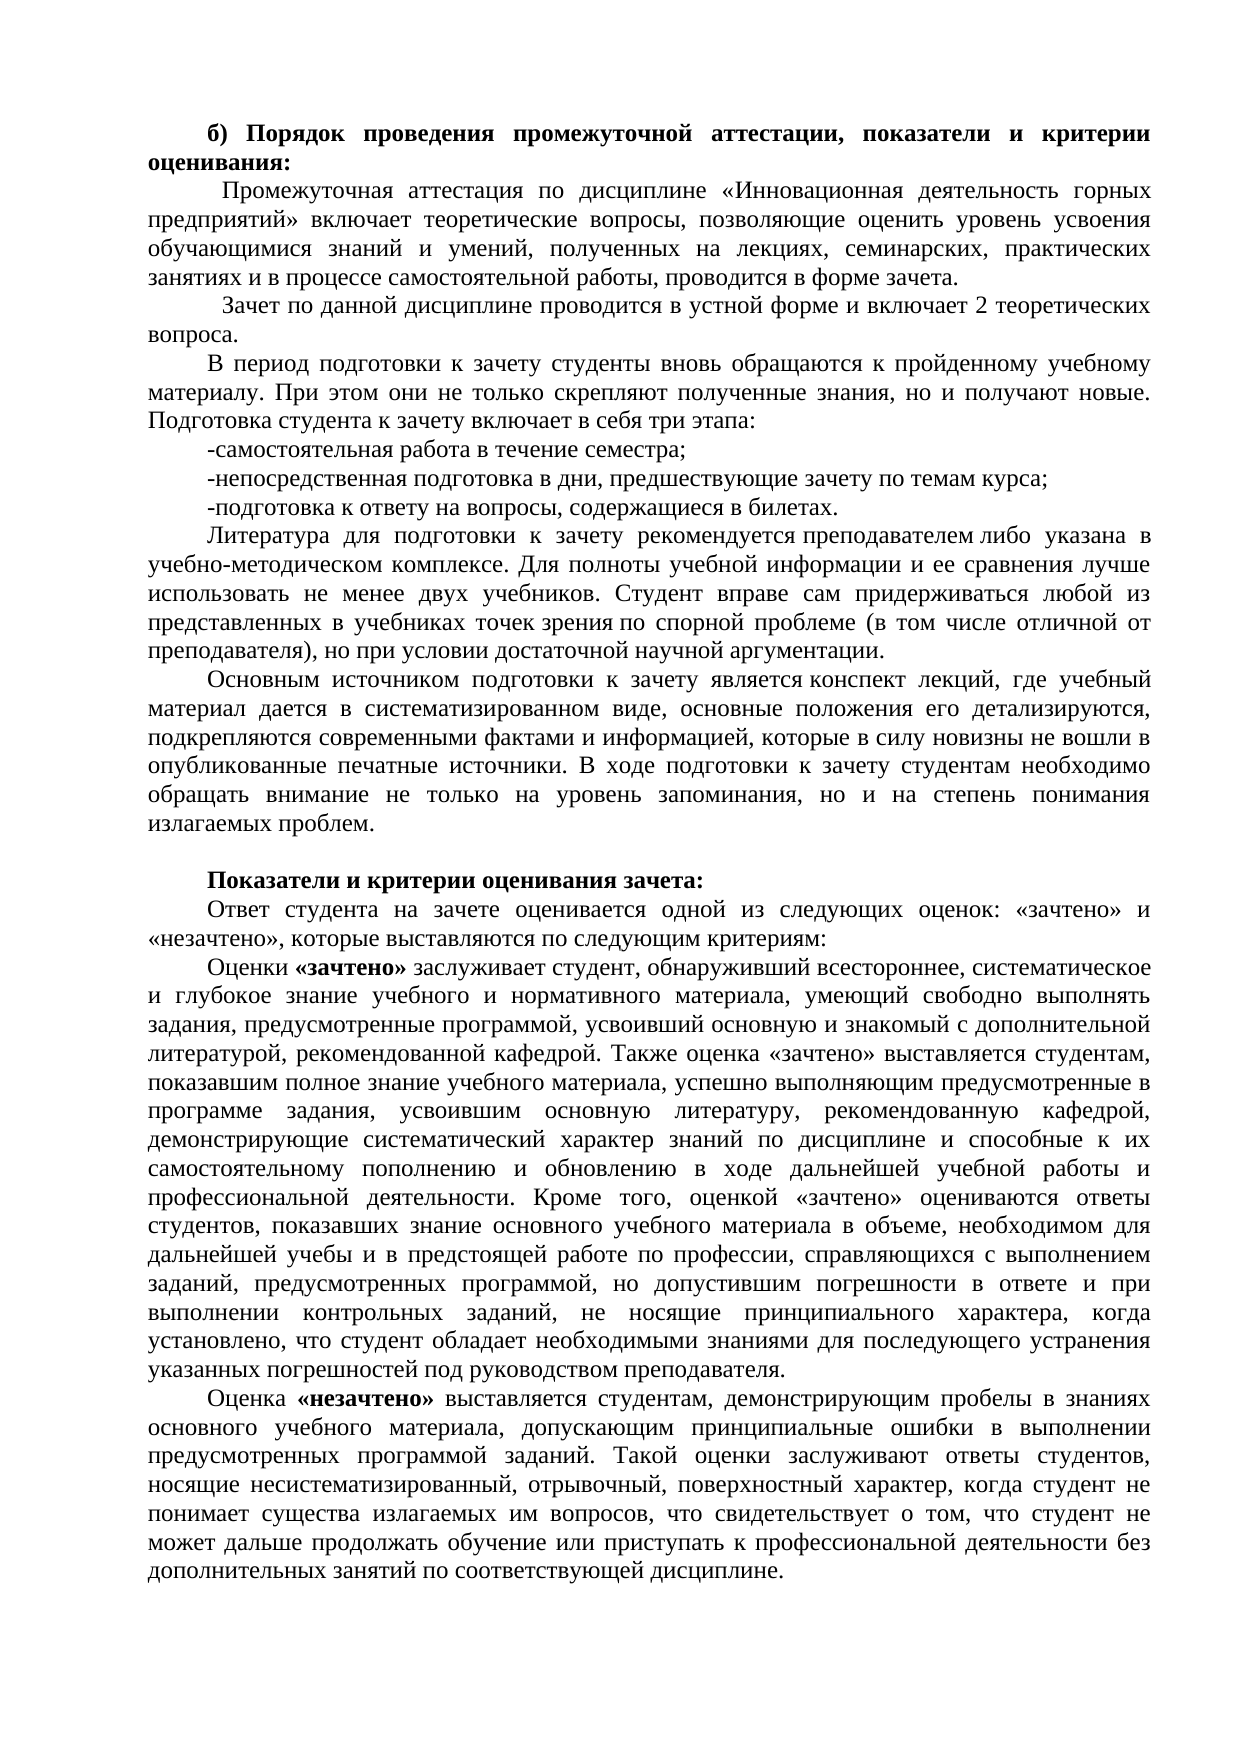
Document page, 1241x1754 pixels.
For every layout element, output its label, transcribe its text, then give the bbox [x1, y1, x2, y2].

text -самостоятельная работа в течение семестра; [148, 434, 1152, 463]
text Оценки «зачтено» заслуживает студент, обнаруживший всестороннее, систематическое и глубокое знание учебного и нормативного материала, умеющий свободно выполнять задания, предусмотренные программой, усвоивший основную и знакомый с дополнительной литературой, рекомендованной кафедрой. Также оценка «зачтено» выставляется студентам, показавшим полное знание учебного материала, успешно выполняющим предусмотренные в программе задания, усвоившим основную литературу, рекомендованную кафедрой, демонстрирующие систематический характер знаний по дисциплине и способные к их самостоятельному пополнению и обновлению в ходе дальнейшей учебной работы и профессиональной деятельности. Кроме того, оценкой «зачтено» оцениваются ответы студентов, показавших знание основного учебного материала в объеме, необходимом для дальнейшей учебы и в предстоящей работе по профессии, справляющихся с выполнением заданий, предусмотренных программой, но допустившим погрешности в ответе и при выполнении контрольных заданий, не носящие принципиального характера, когда установлено, что студент обладает необходимыми знаниями для последующего устранения указанных погрешностей под руководством преподавателя. [148, 952, 1152, 1383]
text -непосредственная подготовка в дни, предшествующие зачету по темам курса; [148, 463, 1152, 492]
text Промежуточная аттестация по дисциплине «Инновационная деятельность горных предприятий» включает теоретические вопросы, позволяющие оценить уровень усвоения обучающимися знаний и умений, полученных на лекциях, семинарских, практических занятиях и в процессе самостоятельной работы, проводится в форме зачета. [148, 176, 1152, 291]
text Оценка «незачтено» выставляется студентам, демонстрирующим пробелы в знаниях основного учебного материала, допускающим принципиальные ошибки в выполнении предусмотренных программой заданий. Такой оценки заслуживают ответы студентов, носящие несистематизированный, отрывочный, поверхностный характер, когда студент не понимает существа излагаемых им вопросов, что свидетельствует о том, что студент не может дальше продолжать обучение или приступать к профессиональной деятельности без дополнительных занятий по соответствующей дисциплине. [148, 1383, 1152, 1584]
text Показатели и критерии оценивания зачета: [148, 866, 1152, 894]
text б) Порядок проведения промежуточной аттестации, показатели и критерии оценивания: [148, 118, 1152, 176]
text -подготовка к ответу на вопросы, содержащиеся в билетах. [148, 492, 1152, 521]
text В период подготовки к зачету студенты вновь обращаются к пройденному учебному материалу. При этом они не только скрепляют полученные знания, но и получают новые. Подготовка студента к зачету включает в себя три этапа: [148, 348, 1152, 434]
text Зачет по данной дисциплине проводится в устной форме и включает 2 теоретических вопроса. [148, 291, 1152, 348]
text Литература для подготовки к зачету рекомендуется преподавателем либо указана в учебно-методическом комплексе. Для полноты учебной информации и ее сравнения лучше использовать не менее двух учебников. Студент вправе сам придерживаться любой из представленных в учебниках точек зрения по спорной проблеме (в том числе отличной от преподавателя), но при условии достаточной научной аргументации. [148, 521, 1152, 664]
text Ответ студента на зачете оценивается одной из следующих оценок: «зачтено» и «незачтено», которые выставляются по следующим критериям: [148, 894, 1152, 952]
text Основным источником подготовки к зачету является конспект лекций, где учебный материал дается в систематизированном виде, основные положения его детализируются, подкрепляются современными фактами и информацией, которые в силу новизны не вошли в опубликованные печатные источники. В ходе подготовки к зачету студентам необходимо обращать внимание не только на уровень запоминания, но и на степень понимания излагаемых проблем. [148, 664, 1152, 837]
